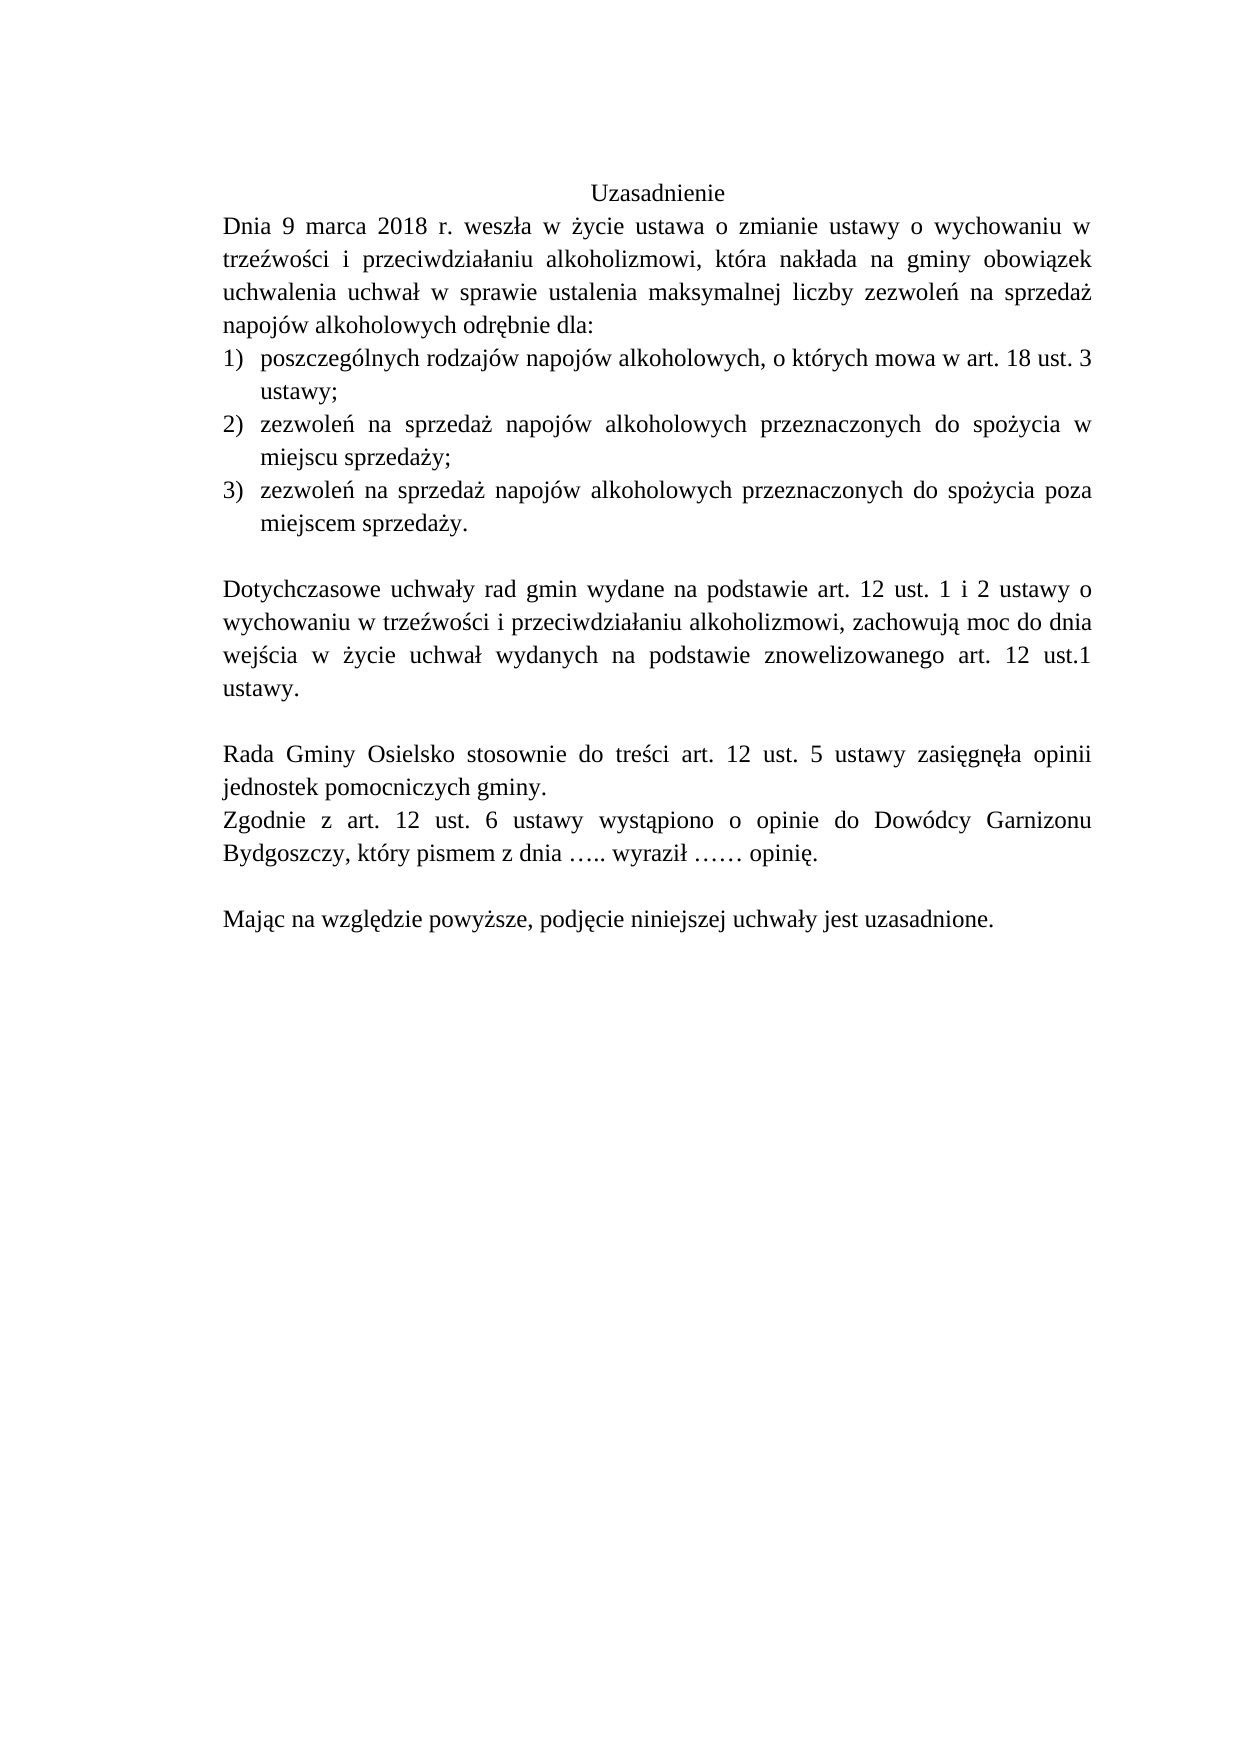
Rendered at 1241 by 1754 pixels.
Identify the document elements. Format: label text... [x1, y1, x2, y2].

list Dnia 9 marca 2018 r. weszła w życie ustawa o zmianie ustawy o wychowaniu w trzeźwości i przeciwdziałaniu alkoholizmowi, która nakłada na gminy obowiązek uchwalenia uchwał w sprawie ustalenia maksymalnej liczby zezwoleń na sprzedaż napojów alkoholowych odrębnie dla: [223, 211, 1093, 339]
list zezwoleń na sprzedaż napojów alkoholowych przeznaczonych do spożycia poza miejscem sprzedaży. [223, 475, 1093, 537]
text Dotychczasowe uchwały rad gmin wydane na podstawie art. 12 ust. 1 i 2 ustawy o wychowaniu w trzeźwości i przeciwdziałaniu alkoholizmowi, zachowują moc do dnia wejścia w życie uchwał wydanych na podstawie znowelizowanego art. 12 ust.1 ustawy. [223, 574, 1093, 702]
list zezwoleń na sprzedaż napojów alkoholowych przeznaczonych do spożycia w miejscu sprzedaży; [223, 409, 1093, 471]
list Uzasadnienie [223, 178, 1093, 207]
text Zgodnie z art. 12 ust. 6 ustawy wystąpiono o opinie do Dowódcy Garnizonu Bydgoszczy, który pismem z dnia ….. wyraził …… opinię. [223, 805, 1093, 867]
text Mając na względzie powyższe, podjęcie niniejszej uchwały jest uzasadnione. [223, 904, 1093, 933]
list poszczególnych rodzajów napojów alkoholowych, o których mowa w art. 18 ust. 3 ustawy; [223, 343, 1093, 405]
text Rada Gminy Osielsko stosownie do treści art. 12 ust. 5 ustawy zasięgnęła opinii jednostek pomocniczych gminy. [223, 739, 1093, 801]
